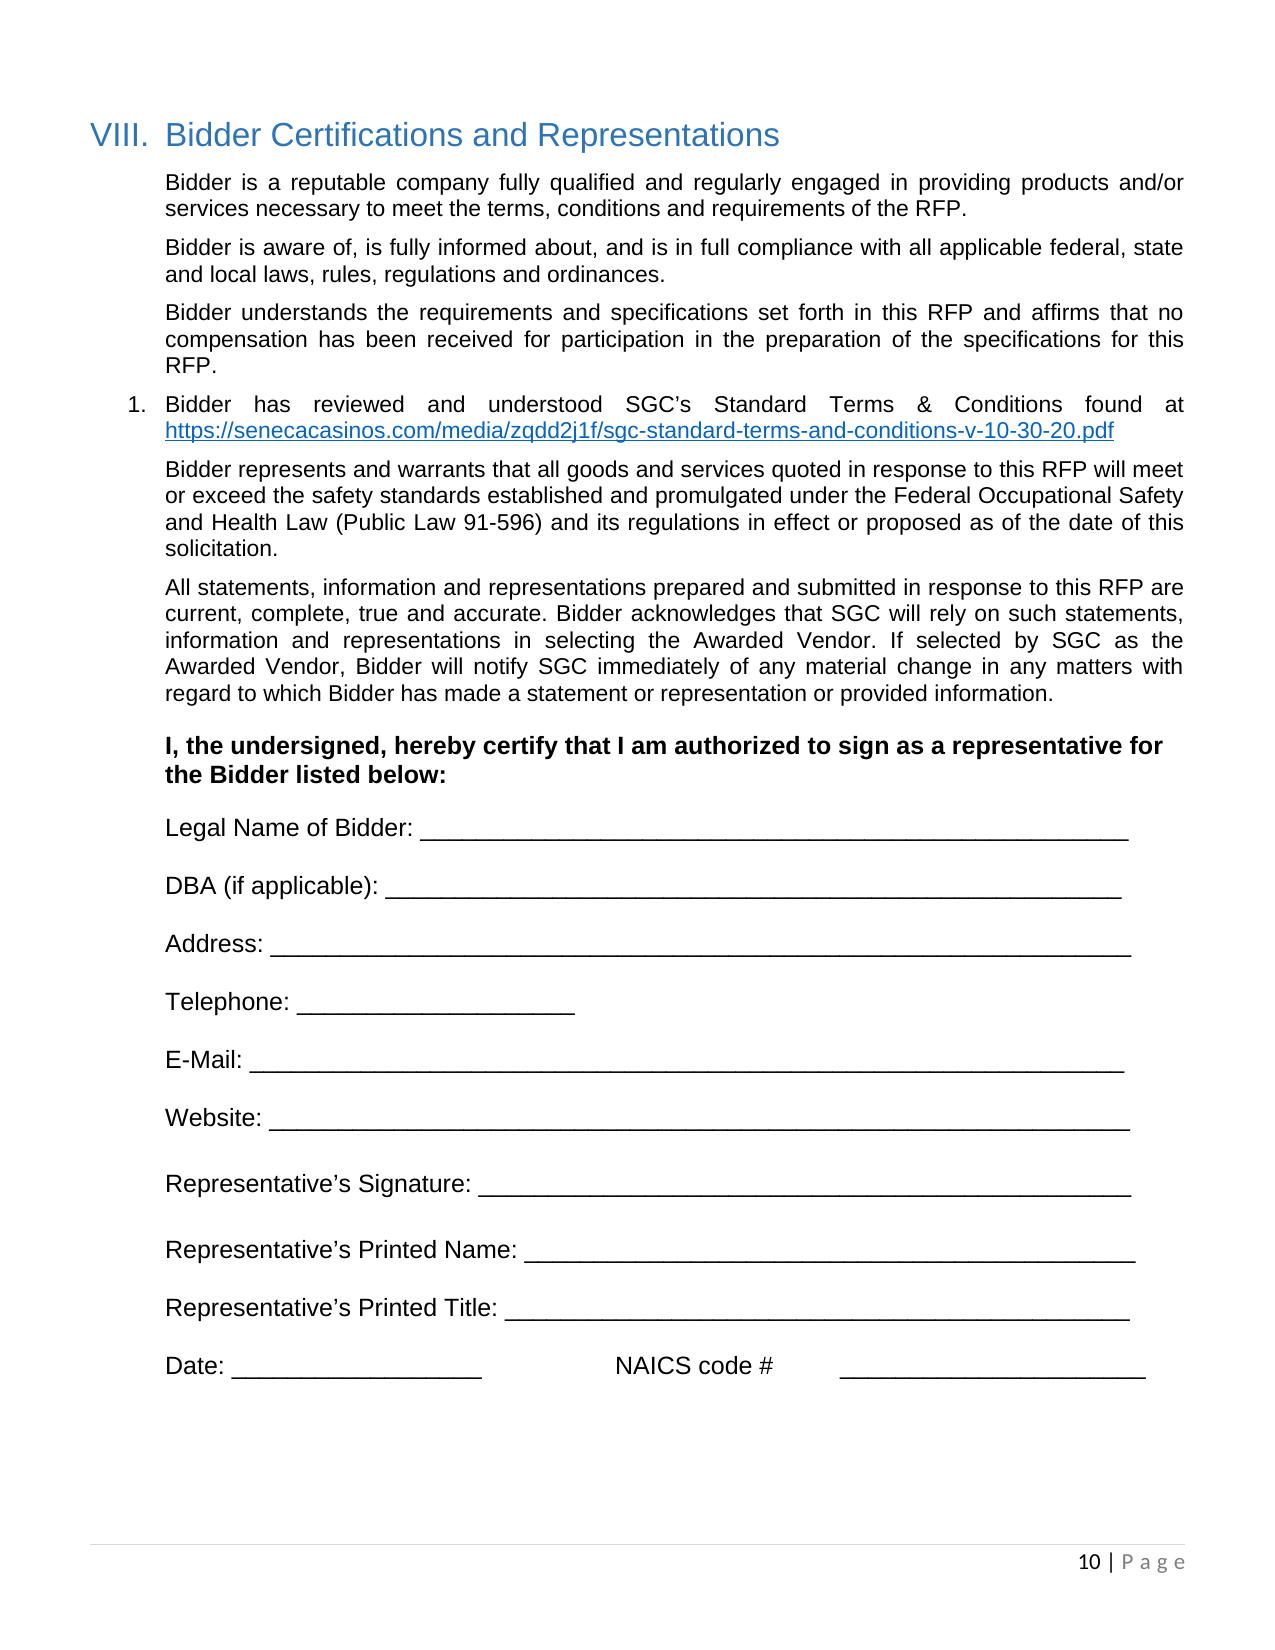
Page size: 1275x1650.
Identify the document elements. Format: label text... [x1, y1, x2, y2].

text Address: ______________________________________________________________ [90, 929, 1185, 958]
list Bidder has reviewed and understood SGC’s Standard Terms & Conditions found at https://senecacasinos.com/media/zqdd2j1f/sgc-standard-terms-and-conditions-v-10-30-20.pdf [127, 391, 1185, 444]
subtitle Bidder Certifications and Representations [90, 115, 1185, 153]
text Legal Name of Bidder: ___________________________________________________ [90, 813, 1185, 842]
text I, the undersigned, hereby certify that I am authorized to sign as a representative for the Bidder listed below: [165, 731, 1185, 788]
text E-Mail: _______________________________________________________________ [90, 1045, 1185, 1074]
text Website: ______________________________________________________________ [90, 1103, 1185, 1132]
text DBA (if applicable): _____________________________________________________ [90, 871, 1185, 900]
text Representative’s Signature: _______________________________________________ [90, 1169, 1185, 1198]
text Telephone: ____________________ [90, 987, 1185, 1016]
text All statements, information and representations prepared and submitted in response to this RFP are current, complete, true and accurate. Bidder acknowledges that SGC will rely on such statements, information and representations in selecting the Awarded Vendor. If selected by SGC as the Awarded Vendor, Bidder will notify SGC immediately of any material change in any matters with regard to which Bidder has made a statement or representation or provided information. [165, 574, 1185, 706]
text Bidder is a reputable company fully qualified and regularly engaged in providing products and/or services necessary to meet the terms, conditions and requirements of the RFP. [165, 169, 1185, 222]
text Bidder represents and warrants that all goods and services quoted in response to this RFP will meet or exceed the safety standards established and promulgated under the Federal Occupational Safety and Health Law (Public Law 91-596) and its regulations in effect or proposed as of the date of this solicitation. [165, 456, 1185, 562]
text Representative’s Printed Name: ____________________________________________ [90, 1235, 1185, 1264]
text Date: __________________ NAICS code # ______________________ [90, 1351, 1185, 1409]
text Bidder is aware of, is fully informed about, and is in full compliance with all applicable federal, state and local laws, rules, regulations and ordinances. [165, 234, 1185, 287]
text Representative’s Printed Title: _____________________________________________ [90, 1293, 1185, 1322]
text Bidder understands the requirements and specifications set forth in this RFP and affirms that no compensation has been received for participation in the preparation of the specifications for this RFP. [165, 299, 1185, 378]
